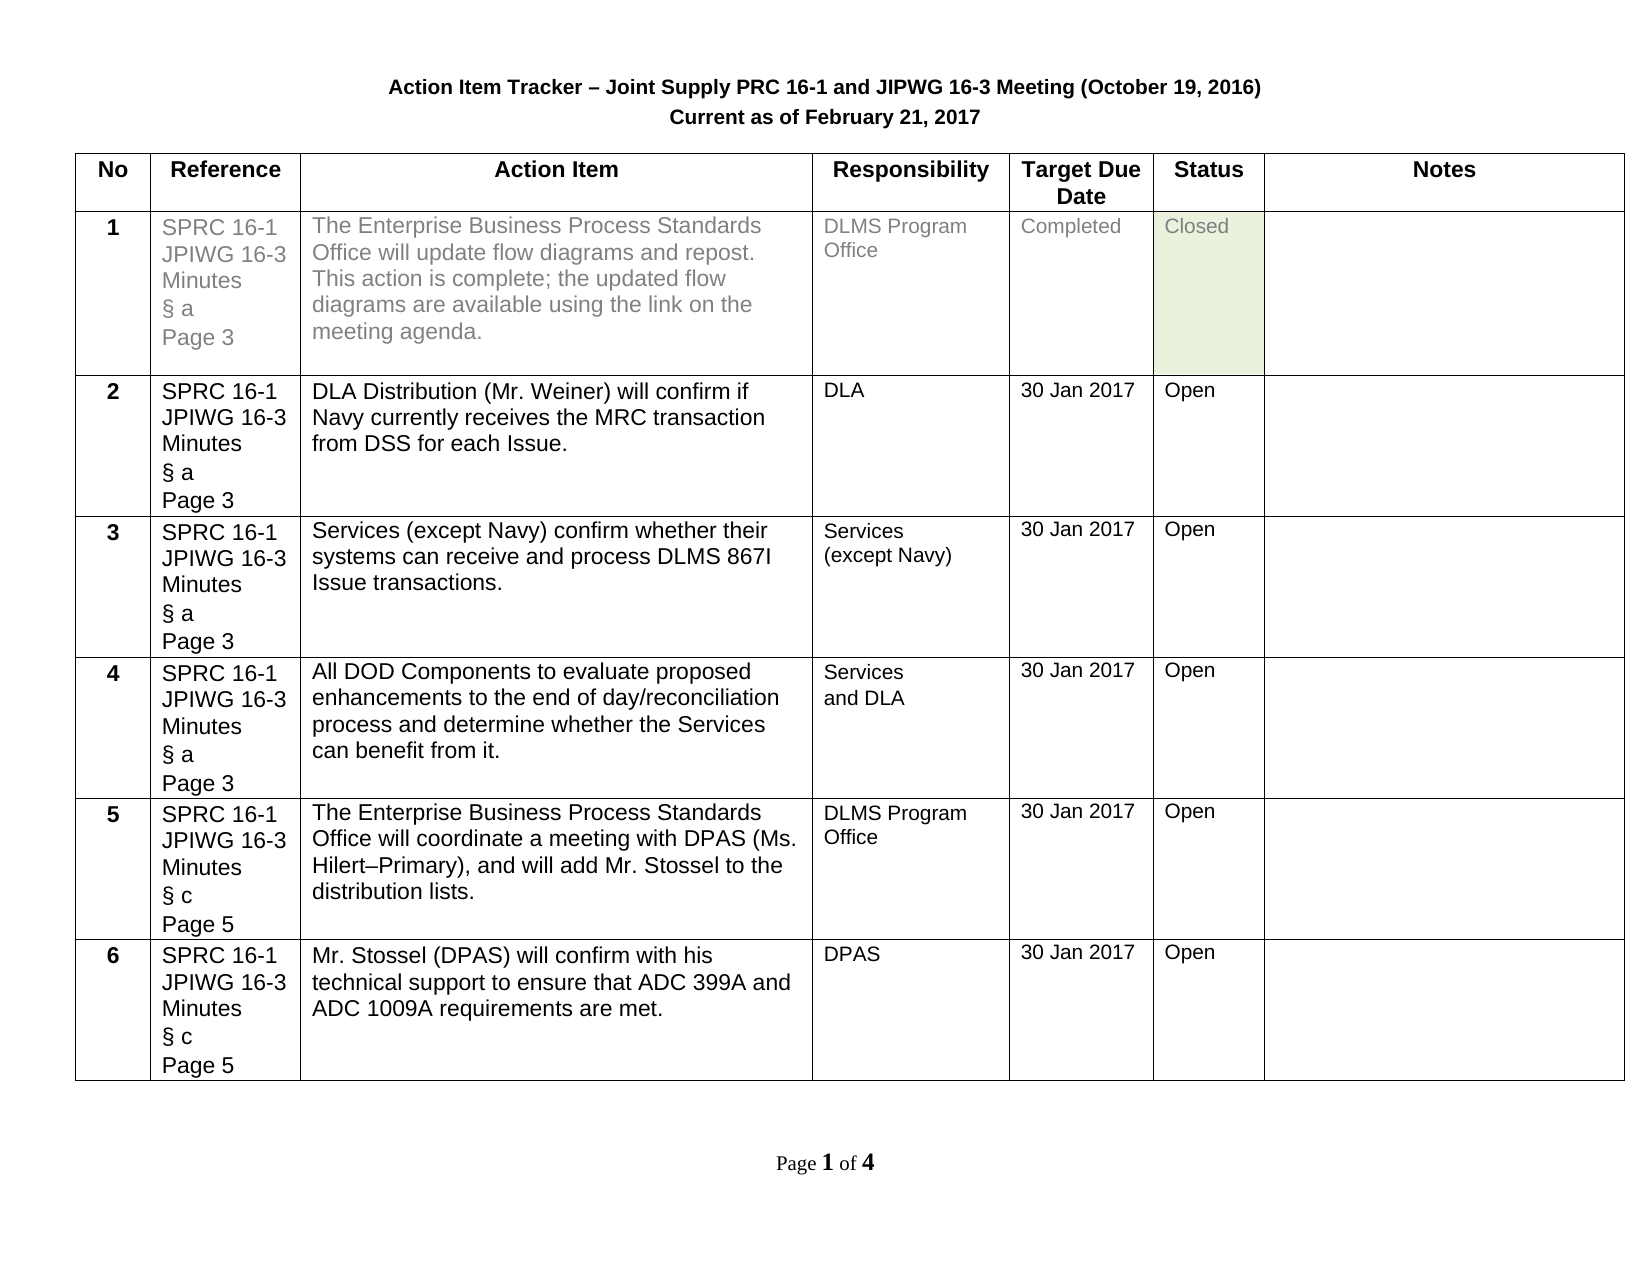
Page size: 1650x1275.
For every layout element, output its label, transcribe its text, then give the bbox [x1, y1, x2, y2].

table_cell SPRC 16-1 JPIWG 16-3 Minutes § a Page 3 [151, 517, 300, 657]
table_cell 30 Jan 2017 [1010, 376, 1153, 516]
table_cell Services (except Navy) confirm whether their systems can receive and process DLMS 867I Issue transactions. [301, 517, 812, 657]
table_cell [1265, 940, 1624, 1080]
table_cell 30 Jan 2017 [1010, 940, 1153, 1080]
table_cell 4 [76, 658, 150, 798]
table_cell Open [1154, 940, 1264, 1080]
table_cell [1265, 212, 1624, 374]
table_header Notes [1265, 154, 1624, 211]
table_cell SPRC 16-1 JPIWG 16-3 Minutes § c Page 5 [151, 940, 300, 1080]
table_cell The Enterprise Business Process Standards Office will coordinate a meeting with DPAS (Ms. Hilert–Primary), and will add Mr. Stossel to the distribution lists. [301, 799, 812, 939]
table_cell Completed [1010, 212, 1153, 374]
table_cell DLMS Program Office [813, 799, 1009, 939]
table_cell Services (except Navy) [813, 517, 1009, 657]
table_cell 2 [76, 376, 150, 516]
table_cell 1 [76, 212, 150, 374]
table_cell [1265, 799, 1624, 939]
table_cell SPRC 16-1 JPIWG 16-3 Minutes § a Page 3 [151, 658, 300, 798]
table_cell 3 [76, 517, 150, 657]
table_cell [1265, 376, 1624, 516]
table_cell 30 Jan 2017 [1010, 658, 1153, 798]
table_header Target Due Date [1010, 154, 1153, 211]
table_cell Services and DLA [813, 658, 1009, 798]
table_cell Mr. Stossel (DPAS) will confirm with his technical support to ensure that ADC 399A and ADC 1009A requirements are met. [301, 940, 812, 1080]
table_header Responsibility [813, 154, 1009, 211]
table_cell The Enterprise Business Process Standards Office will update flow diagrams and repost. This action is complete; the updated flow diagrams are available using the link on the meeting agenda. [301, 212, 812, 374]
table_header No [76, 154, 150, 211]
table_cell [1265, 658, 1624, 798]
table_cell [1265, 517, 1624, 657]
table_cell Open [1154, 517, 1264, 657]
table_cell DLA Distribution (Mr. Weiner) will confirm if Navy currently receives the MRC transaction from DSS for each Issue. [301, 376, 812, 516]
table_cell Open [1154, 376, 1264, 516]
table_header Action Item [301, 154, 812, 211]
table_cell SPRC 16-1 JPIWG 16-3 Minutes § a Page 3 [151, 212, 300, 374]
table_cell SPRC 16-1 JPIWG 16-3 Minutes § c Page 5 [151, 799, 300, 939]
table_cell 6 [76, 940, 150, 1080]
table_header Reference [151, 154, 300, 211]
table_cell SPRC 16-1 JPIWG 16-3 Minutes § a Page 3 [151, 376, 300, 516]
table_cell DLA [813, 376, 1009, 516]
table_cell 30 Jan 2017 [1010, 799, 1153, 939]
table_cell All DOD Components to evaluate proposed enhancements to the end of day/reconciliation process and determine whether the Services can benefit from it. [301, 658, 812, 798]
table_cell 5 [76, 799, 150, 939]
table_cell DPAS [813, 940, 1009, 1080]
table_cell DLMS Program Office [813, 212, 1009, 374]
table_cell Open [1154, 658, 1264, 798]
table_cell Open [1154, 799, 1264, 939]
table_cell 30 Jan 2017 [1010, 517, 1153, 657]
table_header Status [1154, 154, 1264, 211]
table_cell Closed [1154, 212, 1264, 374]
